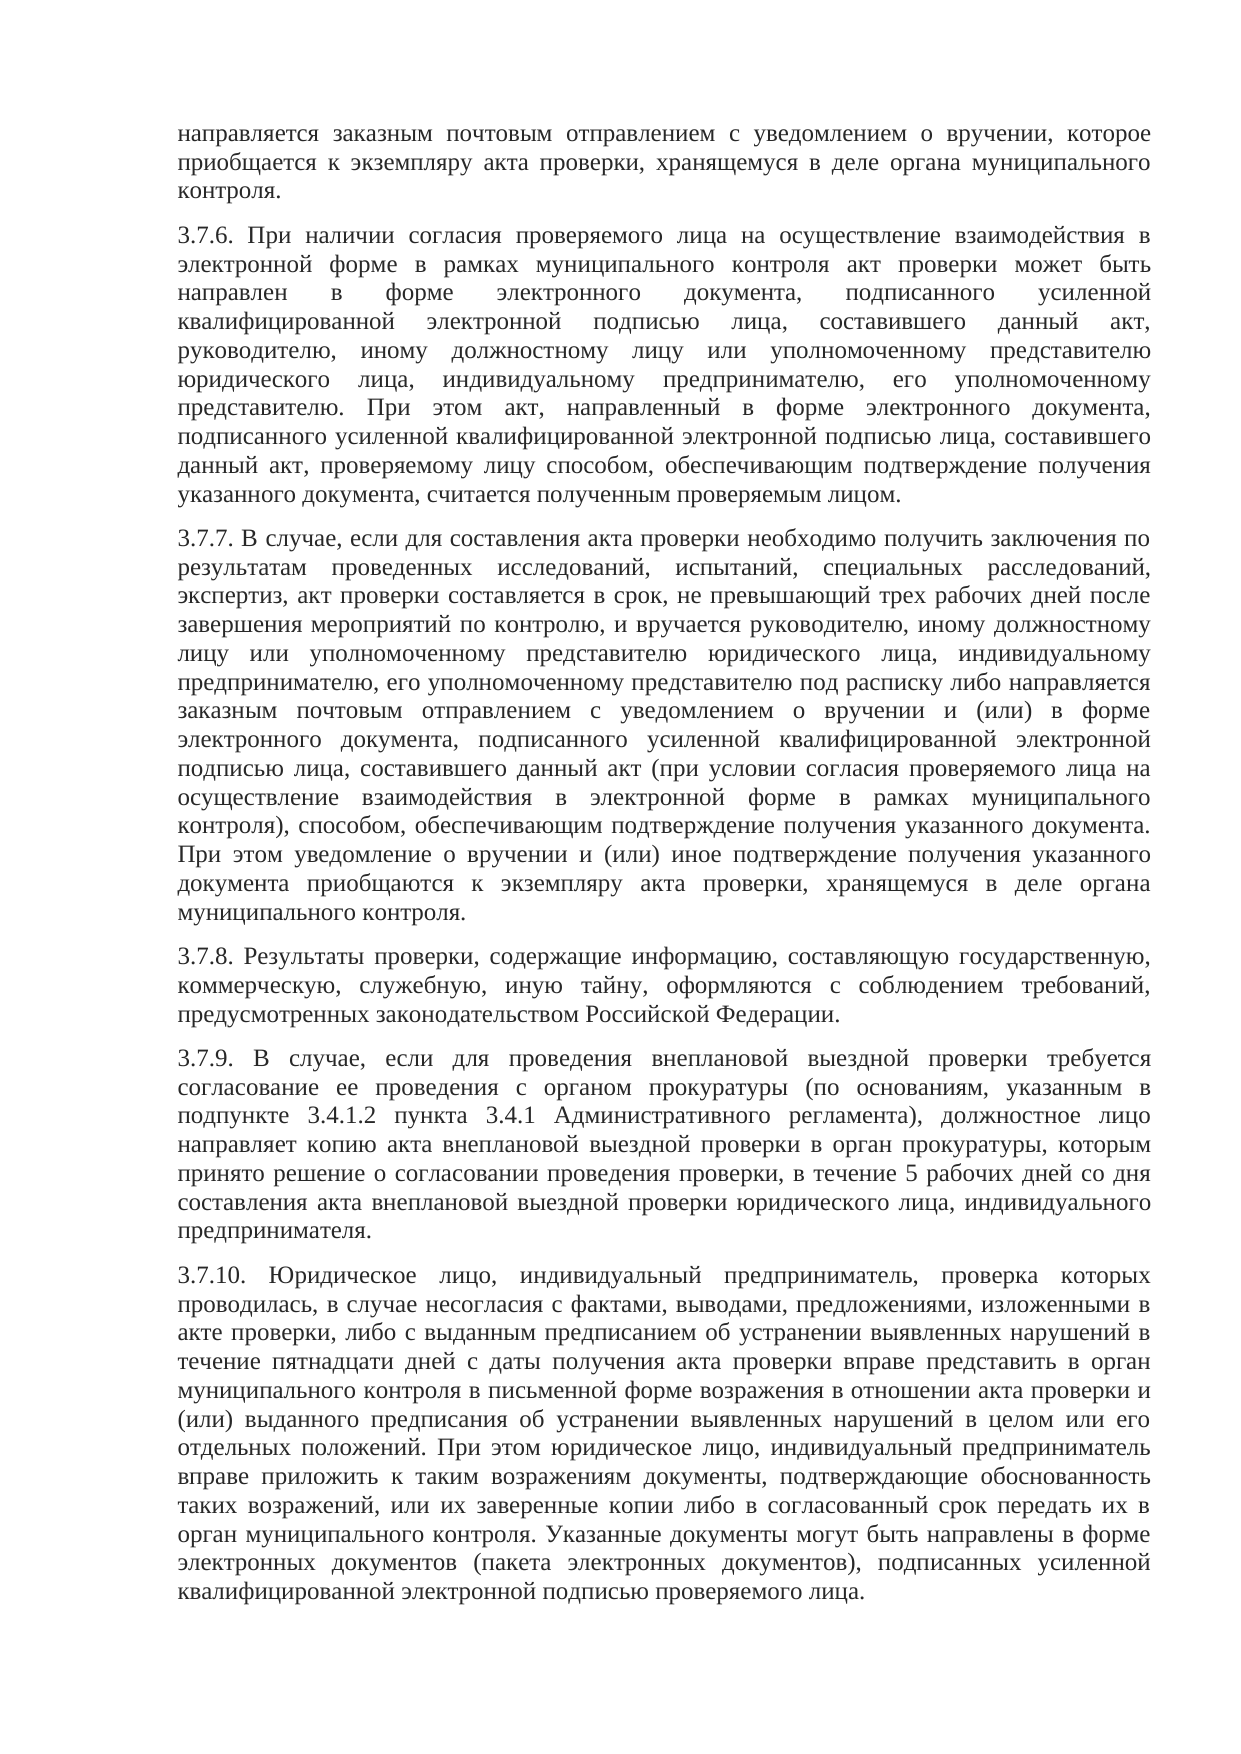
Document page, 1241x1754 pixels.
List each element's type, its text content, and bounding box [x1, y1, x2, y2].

text 3.7.7. В случае, если для составления акта проверки необходимо получить заключения по результатам проведенных исследований, испытаний, специальных расследований, экспертиз, акт проверки составляется в срок, не превышающий трех рабочих дней после завершения мероприятий по контролю, и вручается руководителю, иному должностному лицу или уполномоченному представителю юридического лица, индивидуальному предпринимателю, его уполномоченному представителю под расписку либо направляется заказным почтовым отправлением с уведомлением о вручении и (или) в форме электронного документа, подписанного усиленной квалифицированной электронной подписью лица, составившего данный акт (при условии согласия проверяемого лица на осуществление взаимодействия в электронной форме в рамках муниципального контроля), способом, обеспечивающим подтверждение получения указанного документа. При этом уведомление о вручении и (или) иное подтверждение получения указанного документа приобщаются к экземпляру акта проверки, хранящемуся в деле органа муниципального контроля. [177, 523, 1152, 926]
text 3.7.9. В случае, если для проведения внеплановой выездной проверки требуется согласование ее проведения с органом прокуратуры (по основаниям, указанным в подпункте 3.4.1.2 пункта 3.4.1 Административного регламента), должностное лицо направляет копию акта внеплановой выездной проверки в орган прокуратуры, которым принято решение о согласовании проведения проверки, в течение 5 рабочих дней со дня составления акта внеплановой выездной проверки юридического лица, индивидуального предпринимателя. [177, 1043, 1152, 1244]
text 3.7.8. Результаты проверки, содержащие информацию, составляющую государственную, коммерческую, служебную, иную тайну, оформляются с соблюдением требований, предусмотренных законодательством Российской Федерации. [177, 941, 1152, 1027]
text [177, 118, 1152, 204]
text 3.7.10. Юридическое лицо, индивидуальный предприниматель, проверка которых проводилась, в случае несогласия с фактами, выводами, предложениями, изложенными в акте проверки, либо с выданным предписанием об устранении выявленных нарушений в течение пятнадцати дней с даты получения акта проверки вправе представить в орган муниципального контроля в письменной форме возражения в отношении акта проверки и (или) выданного предписания об устранении выявленных нарушений в целом или его отдельных положений. При этом юридическое лицо, индивидуальный предприниматель вправе приложить к таким возражениям документы, подтверждающие обоснованность таких возражений, или их заверенные копии либо в согласованный срок передать их в орган муниципального контроля. Указанные документы могут быть направлены в форме электронных документов (пакета электронных документов), подписанных усиленной квалифицированной электронной подписью проверяемого лица. [177, 1260, 1152, 1605]
text 3.7.6. При наличии согласия проверяемого лица на осуществление взаимодействия в электронной форме в рамках муниципального контроля акт проверки может быть направлен в форме электронного документа, подписанного усиленной квалифицированной электронной подписью лица, составившего данный акт, руководителю, иному должностному лицу или уполномоченному представителю юридического лица, индивидуальному предпринимателю, его уполномоченному представителю. При этом акт, направленный в форме электронного документа, подписанного усиленной квалифицированной электронной подписью лица, составившего данный акт, проверяемому лицу способом, обеспечивающим подтверждение получения указанного документа, считается полученным проверяемым лицом. [177, 220, 1152, 507]
